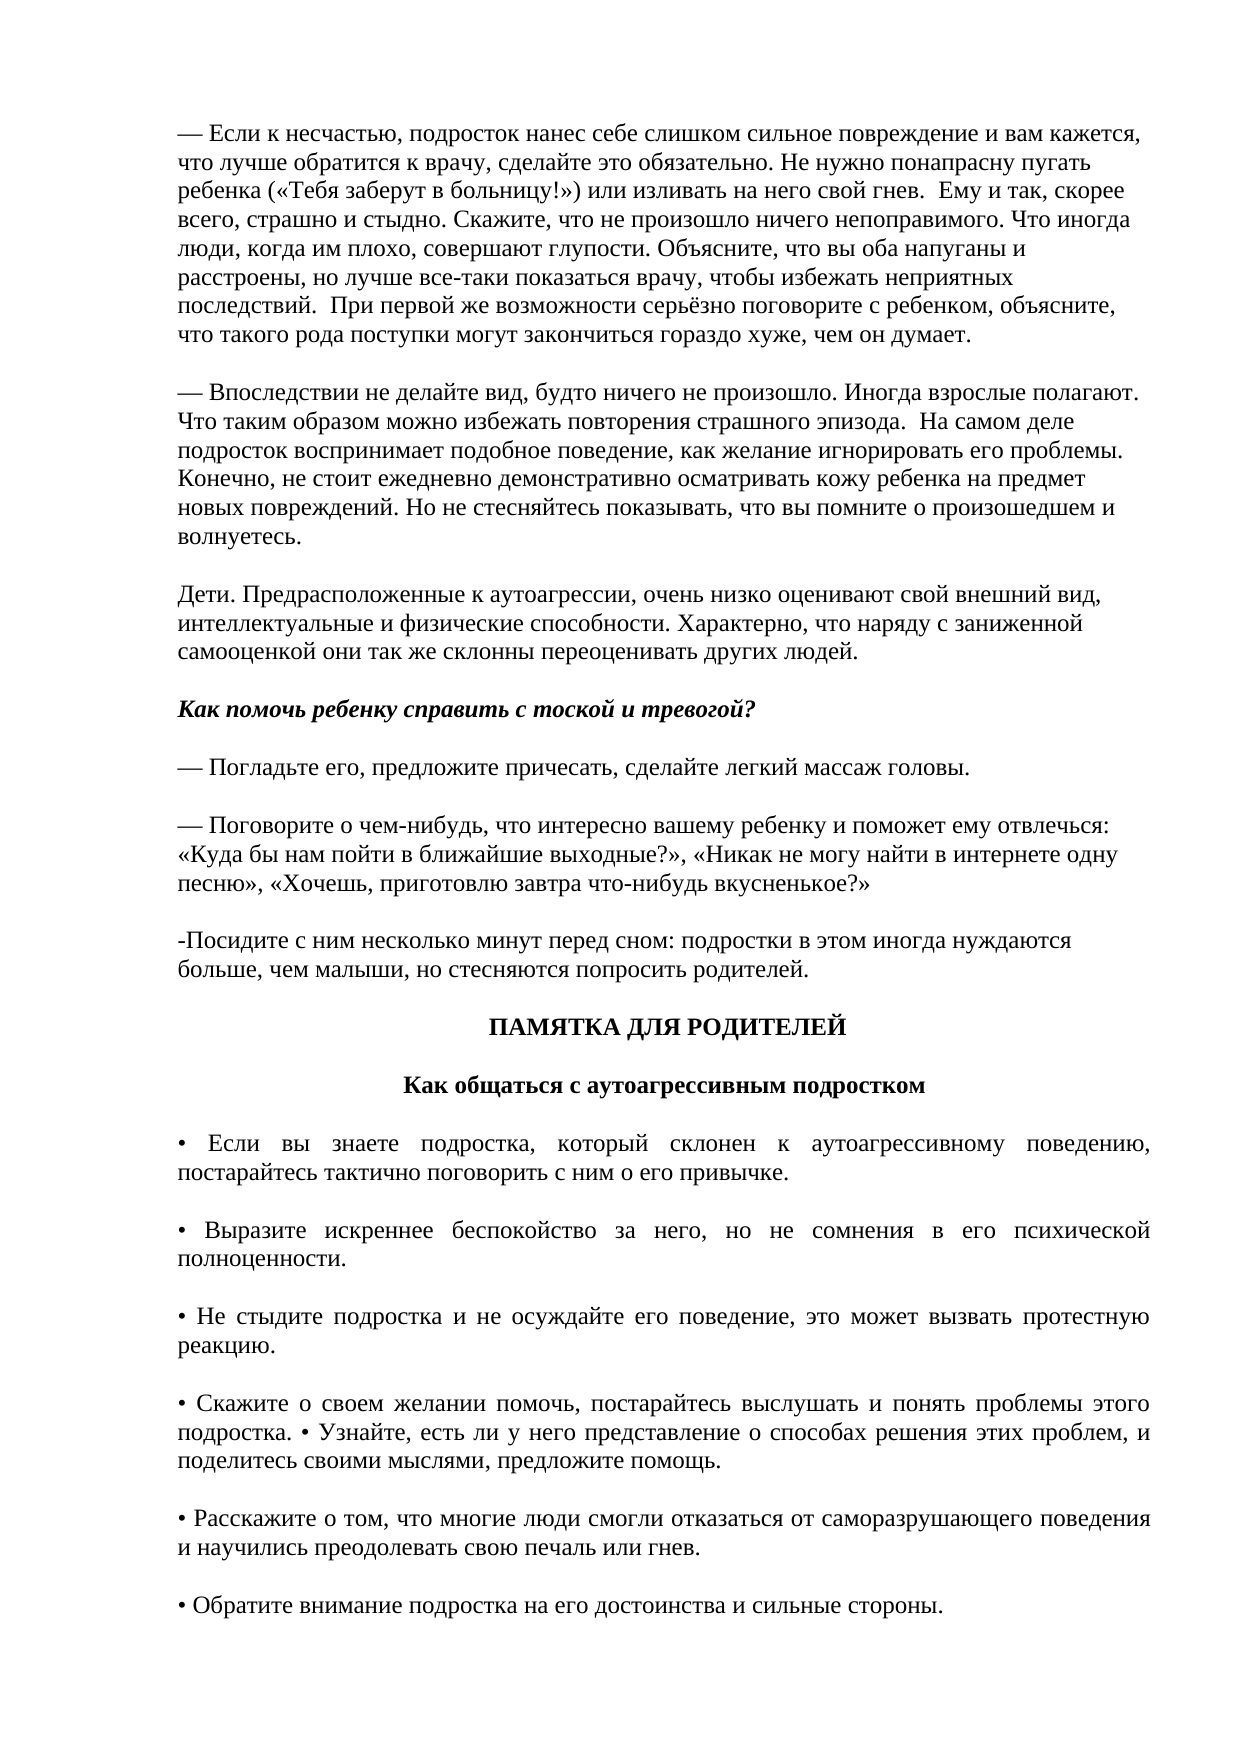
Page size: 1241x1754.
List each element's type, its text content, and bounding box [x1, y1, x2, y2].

text — Постарайтесь успокоить ребенка, разговаривая с ним. Это лучший способ унять тревогу. Сядьте рядом, обнимите его, погладьте, пока он не расслабится и не отвлечется. Позже поговорите о происшедшем: объясните, что иногда люди наносят себе повреждения или причиняют боль, когда им тоскливо или в голову лезут плохие мысли. Объясните, что это неудачный способ, так как он не устраняет тревогу. А только заглушает ее с помощью боли и страха. Скажите, что вы всегда готовы поговорить с ребенком или просто посидеть рядом, если он в этом нуждается. [177, 262, 1152, 463]
text — Поговорите о чем-нибудь, что интересно вашему ребенку и поможет ему отвлечься: «Куда бы нам пойти в ближайшие выходные?», «Никак не могу найти в интернете одну песню», «Хочешь, приготовлю завтра что-нибудь вкусненькое?» [177, 1185, 1152, 1271]
text Как помочь ребенку справить с тоской и тревогой? [177, 1069, 1152, 1098]
text • Если вы знаете подростка, который склонен к аутоагрессивному поведению, постарайтесь тактично поговорить с ним о его привычке. [177, 1503, 1152, 1560]
text — Если к несчастью, подросток нанес себе слишком сильное повреждение и вам кажется, что лучше обратится к врачу, сделайте это обязательно. Не нужно понапрасну пугать ребенка («Тебя заберут в больницу!») или изливать на него свой гнев. Ему и так, скорее всего, страшно и стыдно. Скажите, что не произошло ничего непоправимого. Что иногда люди, когда им плохо, совершают глупости. Объясните, что вы оба напуганы и расстроены, но лучше все-таки показаться врачу, чтобы избежать неприятных последствий. При первой же возможности серьёзно поговорите с ребенком, объясните, что такого рода поступки могут закончиться гораздо хуже, чем он думает. [177, 493, 1152, 723]
text — Погладьте его, предложите причесать, сделайте легкий массаж головы. [177, 1127, 1152, 1156]
text — Впоследствии не делайте вид, будто ничего не произошло. Иногда взрослые полагают. Что таким образом можно избежать повторения страшного эпизода. На самом деле подросток воспринимает подобное поведение, как желание игнорировать его проблемы. Конечно, не стоит ежедневно демонстративно осматривать кожу ребенка на предмет новых повреждений. Но не стесняйтесь показывать, что вы помните о произошедшем и волнуетесь. [177, 752, 1152, 924]
text ПАМЯТКА ДЛЯ РОДИТЕЛЕЙ [177, 1387, 1152, 1416]
text Как общаться с аутоагрессивным подростком [177, 1445, 1152, 1473]
text — Во — первых, ни в коем случае не впадайте в панику. В таком состоянии ребенок может быть крайне возбужден, и ваша чрезмерная реакция вместо того, чтобы успокоить его, закрепит в нем воспоминание о сильном переживании и превратит самоповреждающее поведение в привычный способ эмоциональной разрядки. [177, 118, 1152, 233]
text -Посидите с ним несколько минут перед сном: подростки в этом иногда нуждаются больше, чем малыши, но стесняются попросить родителей. [177, 1300, 1152, 1358]
text Дети. Предрасположенные к аутоагрессии, очень низко оценивают свой внешний вид, интеллектуальные и физические способности. Характерно, что наряду с заниженной самооценкой они так же склонны переоценивать других людей. [177, 953, 1152, 1040]
